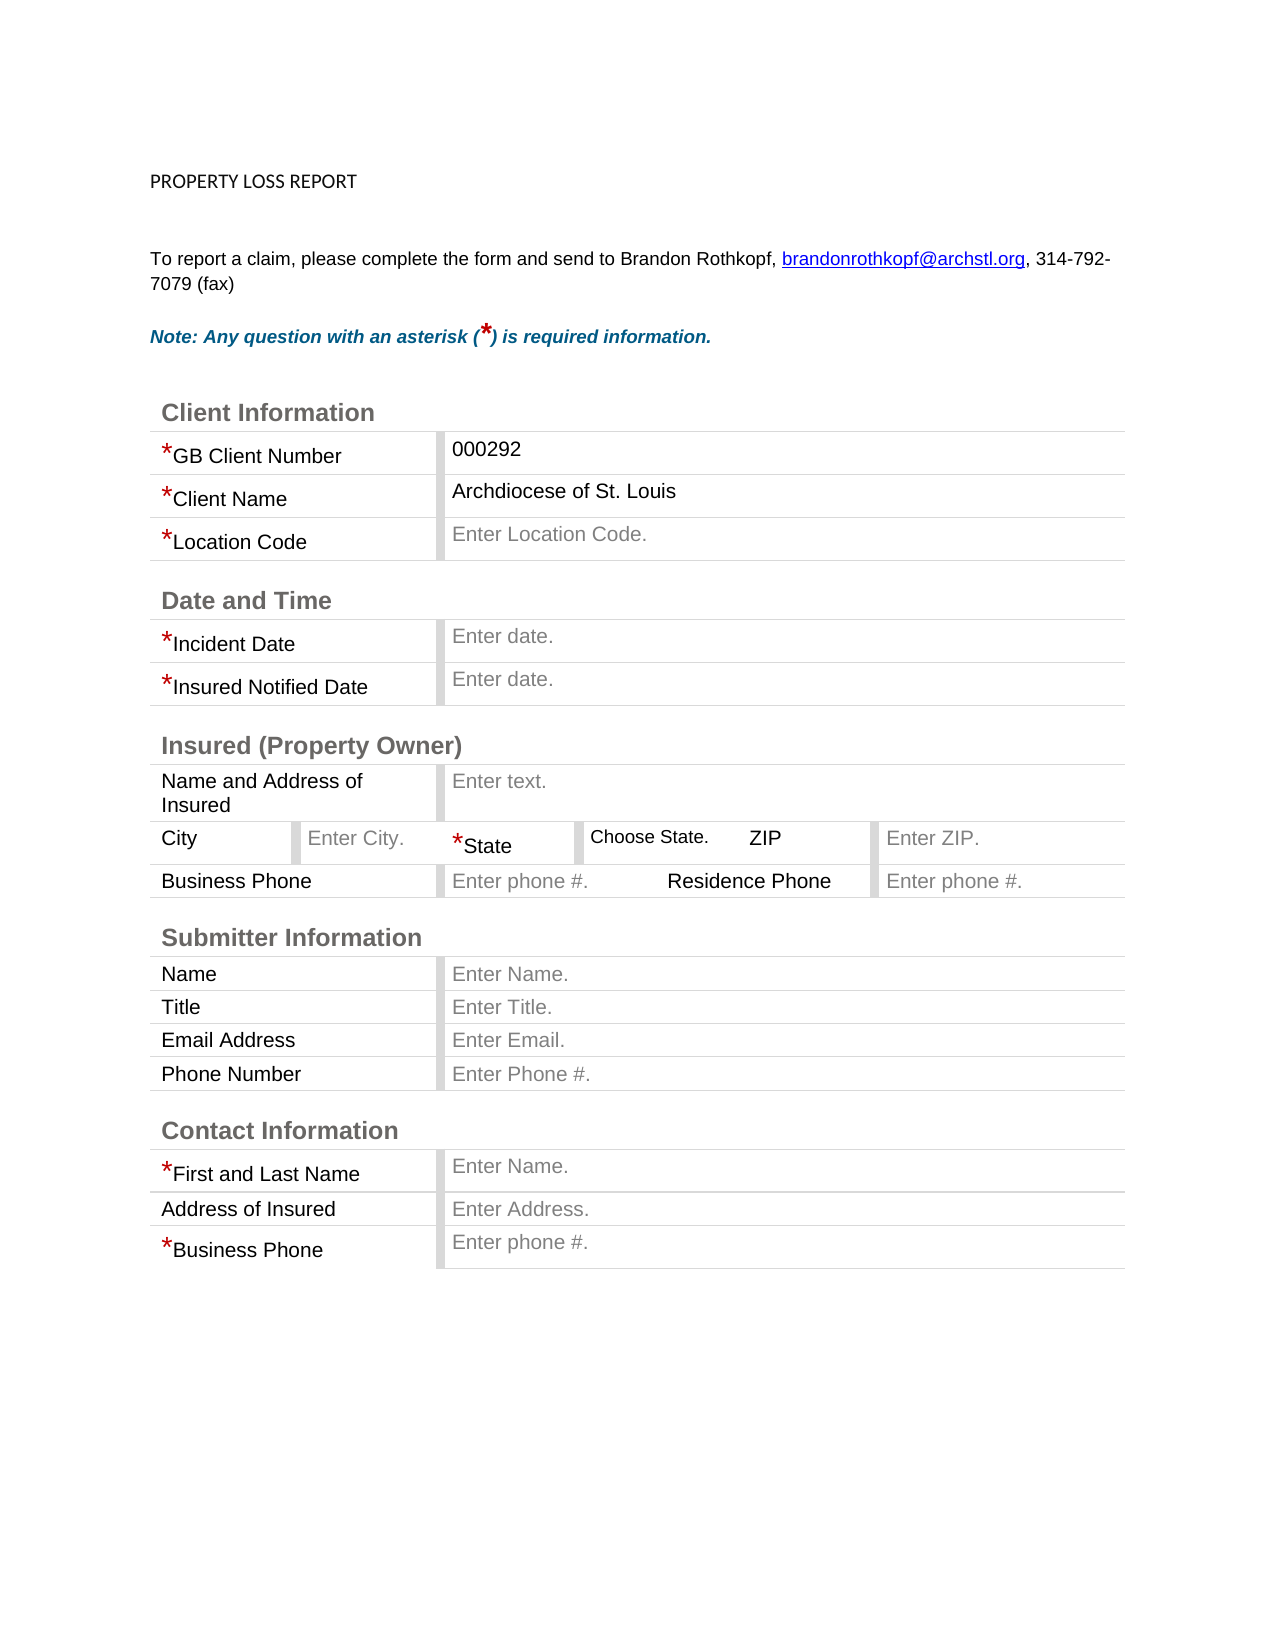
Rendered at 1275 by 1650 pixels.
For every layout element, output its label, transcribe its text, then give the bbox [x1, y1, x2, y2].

table_cell [445, 1226, 1125, 1268]
table_cell [445, 432, 1125, 474]
table_cell Business Phone [150, 865, 436, 897]
table_header Client Information [150, 373, 1125, 431]
table_cell Residence Phone [656, 865, 870, 897]
table_cell [445, 518, 1125, 560]
table_cell [445, 1193, 1125, 1225]
table_cell [445, 1150, 1125, 1191]
table_cell *Business Phone [150, 1226, 436, 1268]
table_cell Phone Number [150, 1057, 436, 1089]
table_cell *Insured Notified Date [150, 663, 436, 705]
table_cell [445, 765, 1125, 821]
table_cell [445, 475, 1125, 517]
table_cell [445, 957, 1125, 989]
table_cell Name [150, 957, 436, 989]
table_cell [445, 620, 1125, 662]
table_cell Date and Time [150, 561, 1125, 619]
table_cell City [150, 822, 291, 864]
table_cell *First and Last Name [150, 1150, 436, 1191]
table_cell ZIP [738, 822, 870, 864]
table_cell [879, 865, 1125, 897]
table_cell [445, 1024, 1125, 1056]
subtitle property LOSS REPORT [150, 169, 1125, 194]
table_cell Title [150, 991, 436, 1023]
table_cell *State [441, 822, 574, 864]
table_cell [445, 1057, 1125, 1089]
text To report a claim, please complete the form and send to Brandon Rothkopf, brandonrothkopf@archstl.org, 314-792-7079 (fax) [150, 248, 1125, 294]
table_cell *Location Code [150, 518, 436, 560]
table_cell Email Address [150, 1024, 436, 1056]
table_cell [445, 663, 1125, 705]
table_cell [301, 822, 441, 864]
table_cell *Incident Date [150, 620, 436, 662]
table_cell Contact Information [150, 1091, 1125, 1148]
table_cell [445, 991, 1125, 1023]
table_cell Insured (Property Owner) [150, 706, 1125, 764]
table_cell Submitter Information [150, 898, 1125, 956]
table_cell [879, 822, 1125, 864]
table_cell [445, 865, 656, 897]
table_cell *Client Name [150, 475, 436, 517]
table_cell *GB Client Number [150, 432, 436, 474]
table_cell Name and Address of Insured [150, 765, 436, 821]
table_cell Address of Insured [150, 1193, 436, 1225]
text Note: Any question with an asterisk (*) is required information. [150, 316, 1125, 349]
